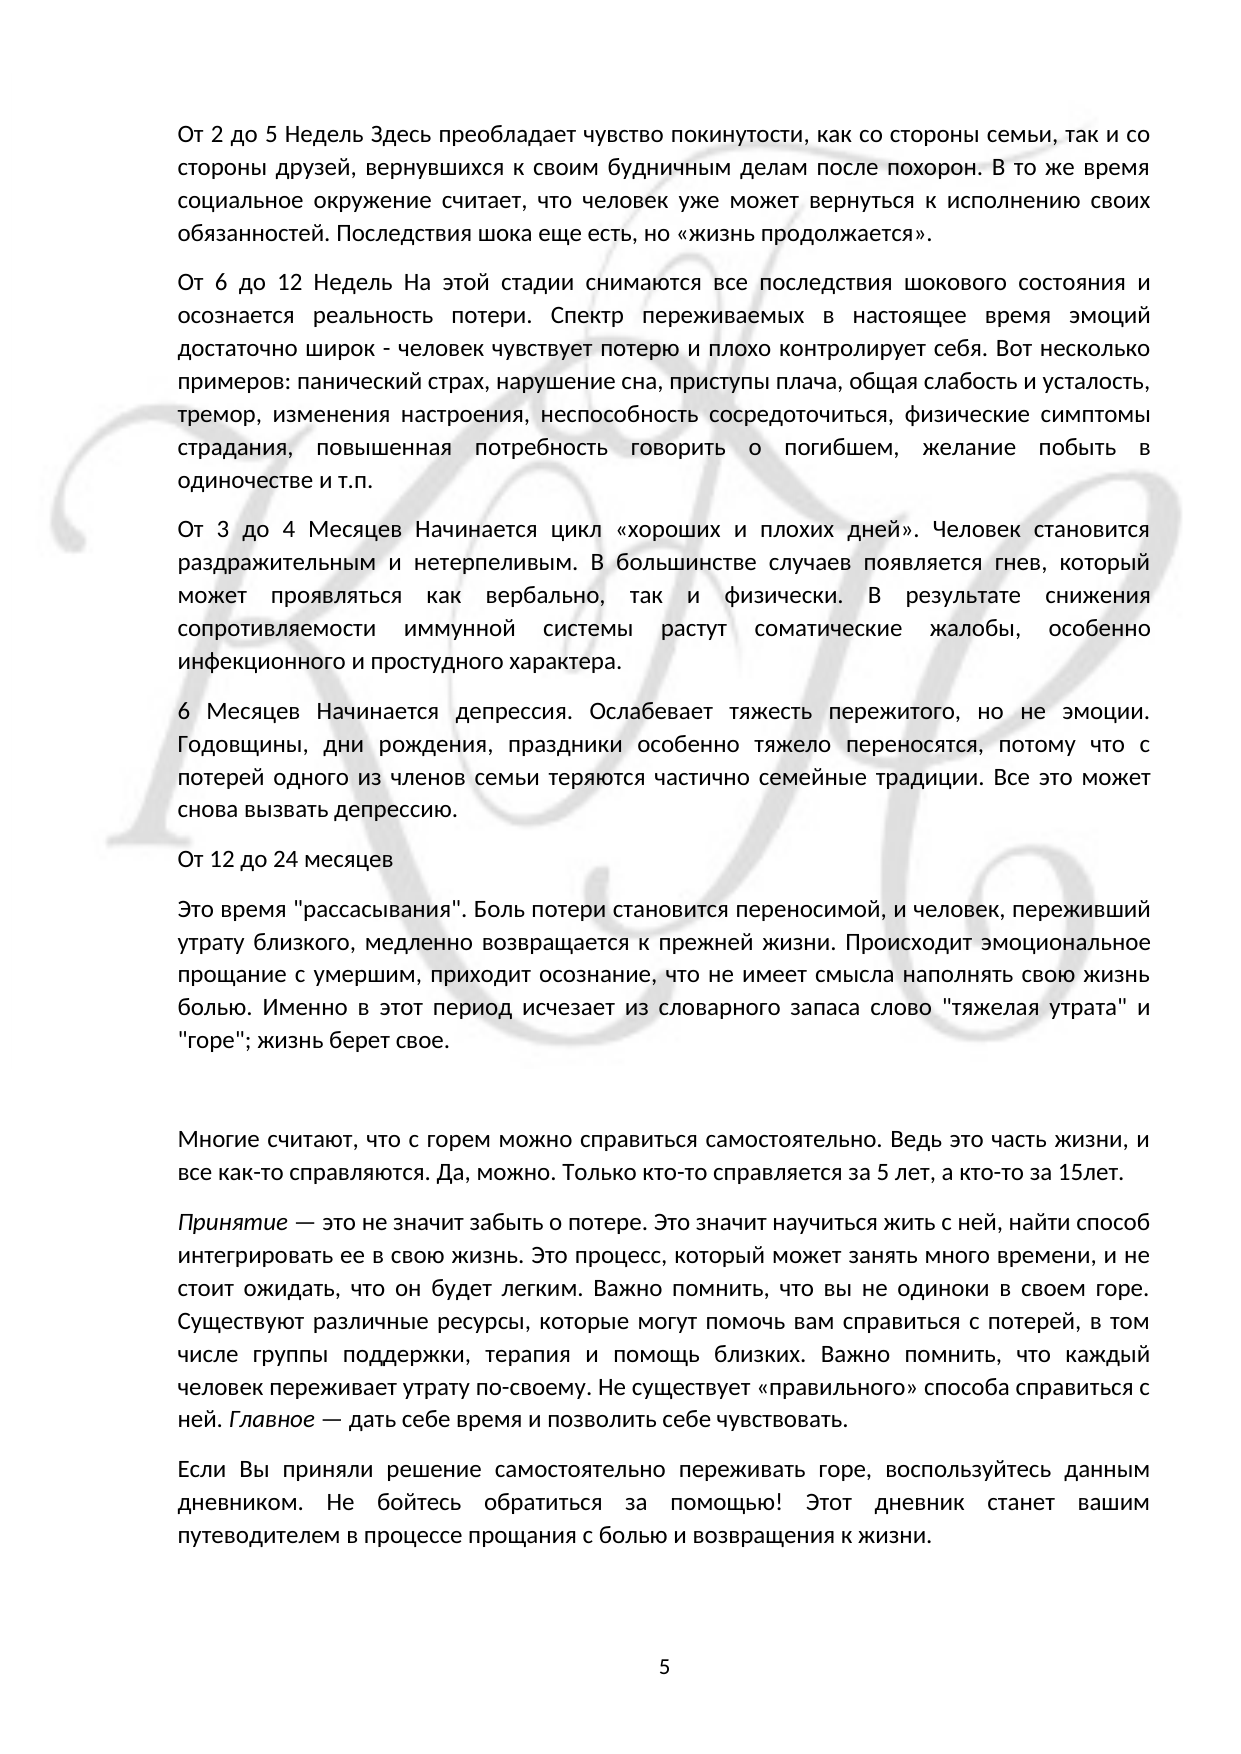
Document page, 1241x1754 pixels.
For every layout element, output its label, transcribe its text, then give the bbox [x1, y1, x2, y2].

text От 2 до 5 Недель Здесь преобладает чувство покинутости, как со стороны семьи, так и со стороны друзей, вернувшихся к своим будничным делам после похорон. В то же время социальное окружение считает, что человек уже может вернуться к исполнению своих обязанностей. Последствия шока еще есть, но «жизнь продолжается». [177, 118, 1152, 247]
text Принятие — это не значит забыть о потере. Это значит научиться жить с ней, найти способ интегрировать ее в свою жизнь. Это процесс, который может занять много времени, и не стоит ожидать, что он будет легким. Важно помнить, что вы не одиноки в своем горе. Существуют различные ресурсы, которые могут помочь вам справиться с потерей, в том числе группы поддержки, терапия и помощь близких. Важно помнить, что каждый человек переживает утрату по-своему. Не существует «правильного» способа справиться с ней. Главное — дать себе время и позволить себе чувствовать. [177, 1206, 1152, 1434]
text От 6 до 12 Недель На этой стадии снимаются все последствия шокового состояния и осознается реальность потери. Спектр переживаемых в настоящее время эмоций достаточно широк - человек чувствует потерю и плохо контролирует себя. Вот несколько примеров: панический страх, нарушение сна, приступы плача, общая слабость и усталость, тремор, изменения настроения, неспособность сосредоточиться, физические симптомы страдания, повышенная потребность говорить о погибшем, желание побыть в одиночестве и т.п. [177, 266, 1152, 494]
text Это время "рассасывания". Боль потери становится переносимой, и человек, переживший утрату близкого, медленно возвращается к прежней жизни. Происходит эмоциональное прощание с умершим, приходит осознание, что не имеет смысла наполнять свою жизнь болью. Именно в этот период исчезает из словарного запаса слово "тяжелая утрата" и "горе"; жизнь берет свое. [177, 893, 1152, 1055]
text Многие считают, что с горем можно справиться самостоятельно. Ведь это часть жизни, и все как-то справляются. Да, можно. Только кто-то справляется за 5 лет, а кто-то за 15лет. [177, 1123, 1152, 1187]
text От 3 до 4 Месяцев Начинается цикл «хороших и плохих дней». Человек становится раздражительным и нетерпеливым. В большинстве случаев появляется гнев, который может проявляться как вербально, так и физически. В результате снижения сопротивляемости иммунной системы растут соматические жалобы, особенно инфекционного и простудного характера. [177, 513, 1152, 676]
text Если Вы приняли решение самостоятельно переживать горе, воспользуйтесь данным дневником. Не бойтесь обратиться за помощью! Этот дневник станет вашим путеводителем в процессе прощания с болью и возвращения к жизни. [177, 1453, 1152, 1549]
text 6 Месяцев Начинается депрессия. Ослабевает тяжесть пережитого, но не эмоции. Годовщины, дни рождения, праздники особенно тяжело переносятся, потому что с потерей одного из членов семьи теряются частично семейные традиции. Все это может снова вызвать депрессию. [177, 695, 1152, 824]
picture [11, 73, 1228, 1069]
text От 12 до 24 месяцев [177, 843, 1152, 874]
